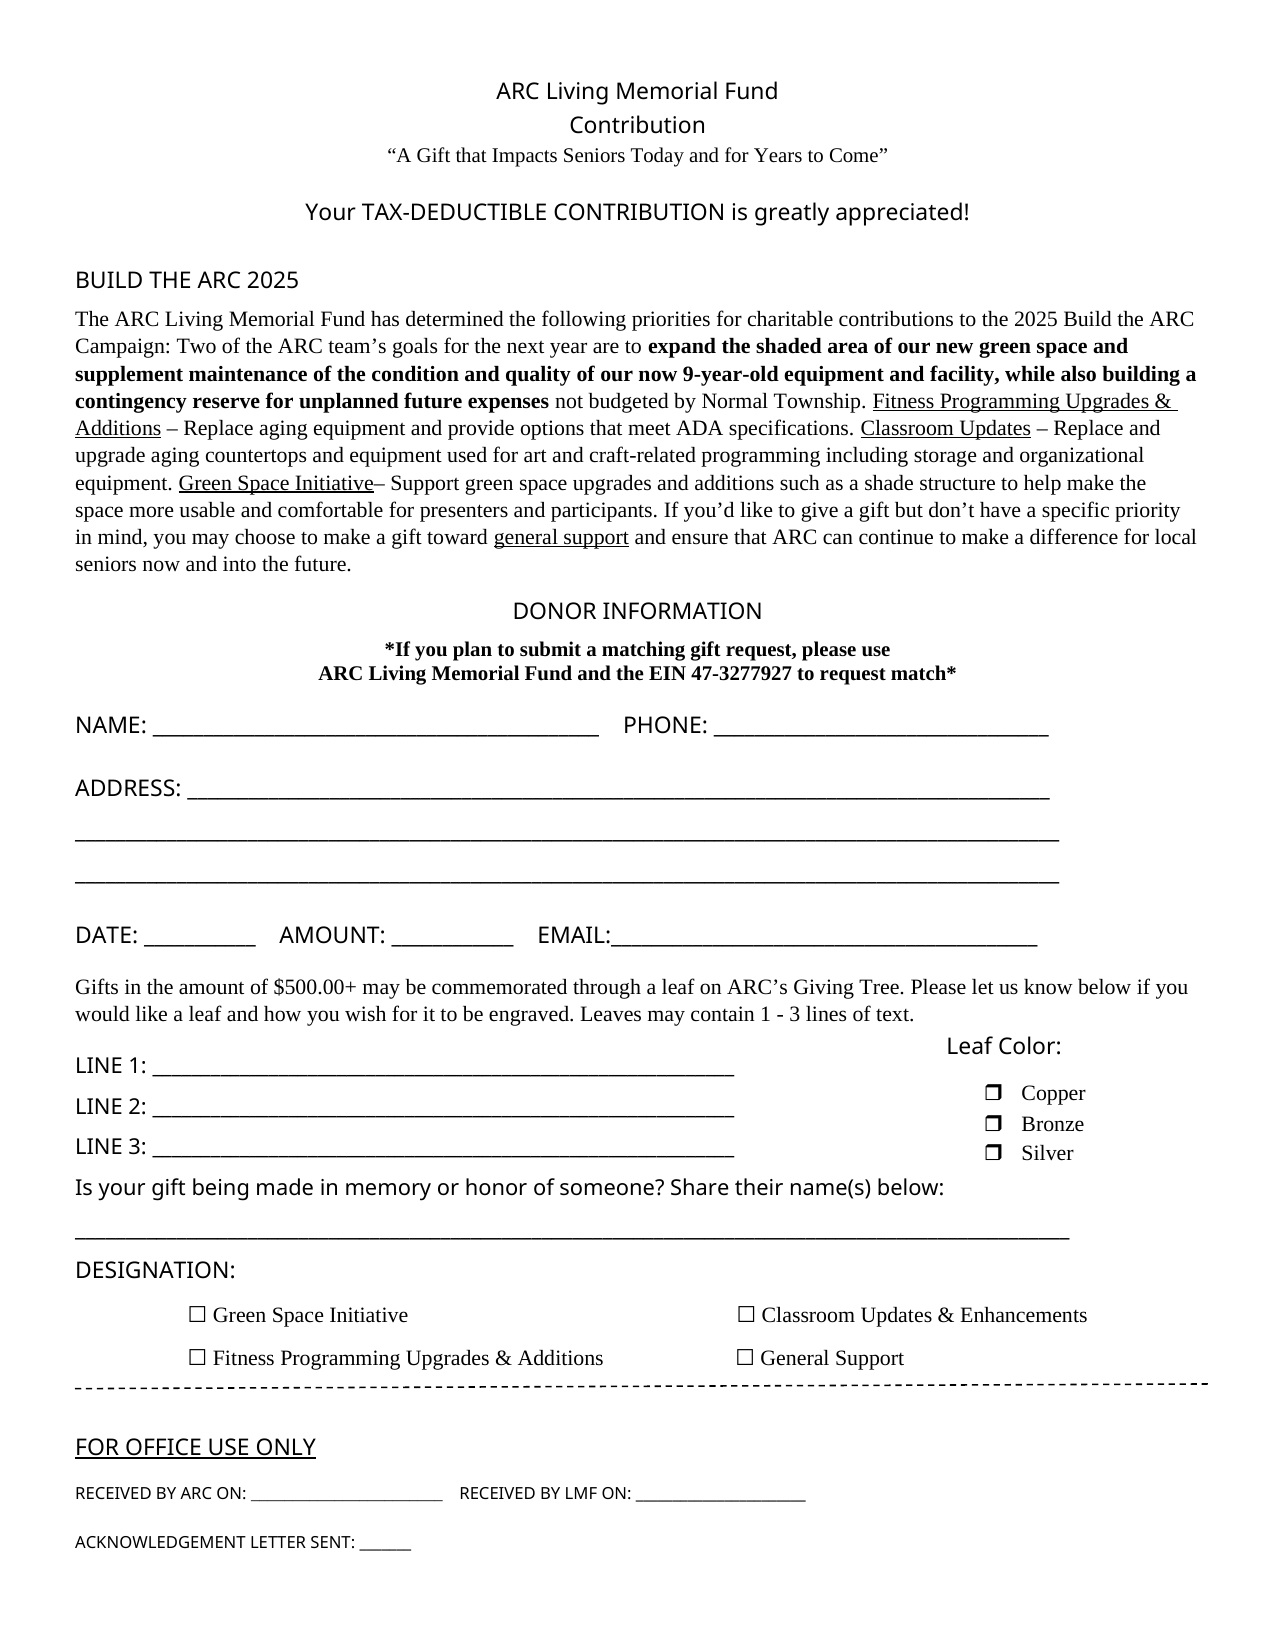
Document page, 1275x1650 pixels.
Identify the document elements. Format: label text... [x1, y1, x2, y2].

text LINE 3: ____________________________________________________________ [75, 1131, 931, 1161]
text __________________________________________________________________________________________________ [75, 1212, 1200, 1243]
text ACKNOWLEDGEMENT LETTER SENT: _______ [75, 1531, 1200, 1553]
text FOR OFFICE USE ONLY [75, 1431, 1200, 1462]
text LINE 1: ____________________________________________________________ [75, 1050, 931, 1080]
text RECEIVED BY ARC ON: _______________________ RECEIVED BY LMF ON: _______________________ [75, 1481, 1200, 1504]
text LINE 2: ____________________________________________________________ [75, 1091, 931, 1120]
text DATE: ___________ AMOUNT: ____________ EMAIL:__________________________________________ [75, 918, 1200, 950]
text DESIGNATION: [75, 1254, 1200, 1285]
text NAME: ____________________________________________ PHONE: _________________________________ [75, 709, 1200, 740]
text The ARC Living Memorial Fund has determined the following priorities for charitable contributions to the 2025 Build the ARC Campaign: Two of the ARC team’s goals for the next year are to expand the shaded area of our new green space and supplement maintenance of the condition and quality of our now 9-year-old equipment and facility, while also building a contingency reserve for unplanned future expenses not budgeted by Normal Township. Fitness Programming Upgrades & Additions – Replace aging equipment and provide options that meet ADA specifications. Classroom Updates – Replace and upgrade aging countertops and equipment used for art and craft-related programming including storage and organizational equipment. Green Space Initiative– Support green space upgrades and additions such as a shade structure to help make the space more usable and comfortable for presenters and participants. If you’d like to give a gift but don’t have a specific priority in mind, you may choose to make a gift toward general support and ensure that ARC can continue to make a difference for local seniors now and into the future. [75, 306, 1200, 576]
text DONOR INFORMATION [75, 595, 1200, 626]
list Gifts in the amount of $500.00+ may be commemorated through a leaf on ARC’s Giving Tree. Please let us know below if you would like a leaf and how you wish for it to be engraved. Leaves may contain 1 - 3 lines of text. [75, 974, 1200, 1026]
text Green Space Initiative Classroom Updates & Enhancements [187, 1299, 1200, 1329]
text Fitness Programming Upgrades & Additions General Support [187, 1342, 1200, 1371]
text _________________________________________________________________________________________________ [75, 856, 1200, 887]
text BUILD THE ARC 2025 [75, 264, 1200, 296]
text _________________________________________________________________________________________________ [75, 814, 1200, 845]
text *If you plan to submit a matching gift request, please use [75, 637, 1200, 661]
text ARC Living Memorial Fund [75, 75, 1200, 106]
text “A Gift that Impacts Seniors Today and for Years to Come” [75, 142, 1200, 167]
text ADDRESS: _____________________________________________________________________________________ [75, 772, 1200, 803]
text Is your gift being made in memory or honor of someone? Share their name(s) below: [75, 1171, 1200, 1201]
text ARC Living Memorial Fund and the EIN 47-3277927 to request match* [75, 661, 1200, 685]
text Your TAX-DEDUCTIBLE CONTRIBUTION is greatly appreciated! [75, 195, 1200, 227]
text Contribution [75, 109, 1200, 140]
